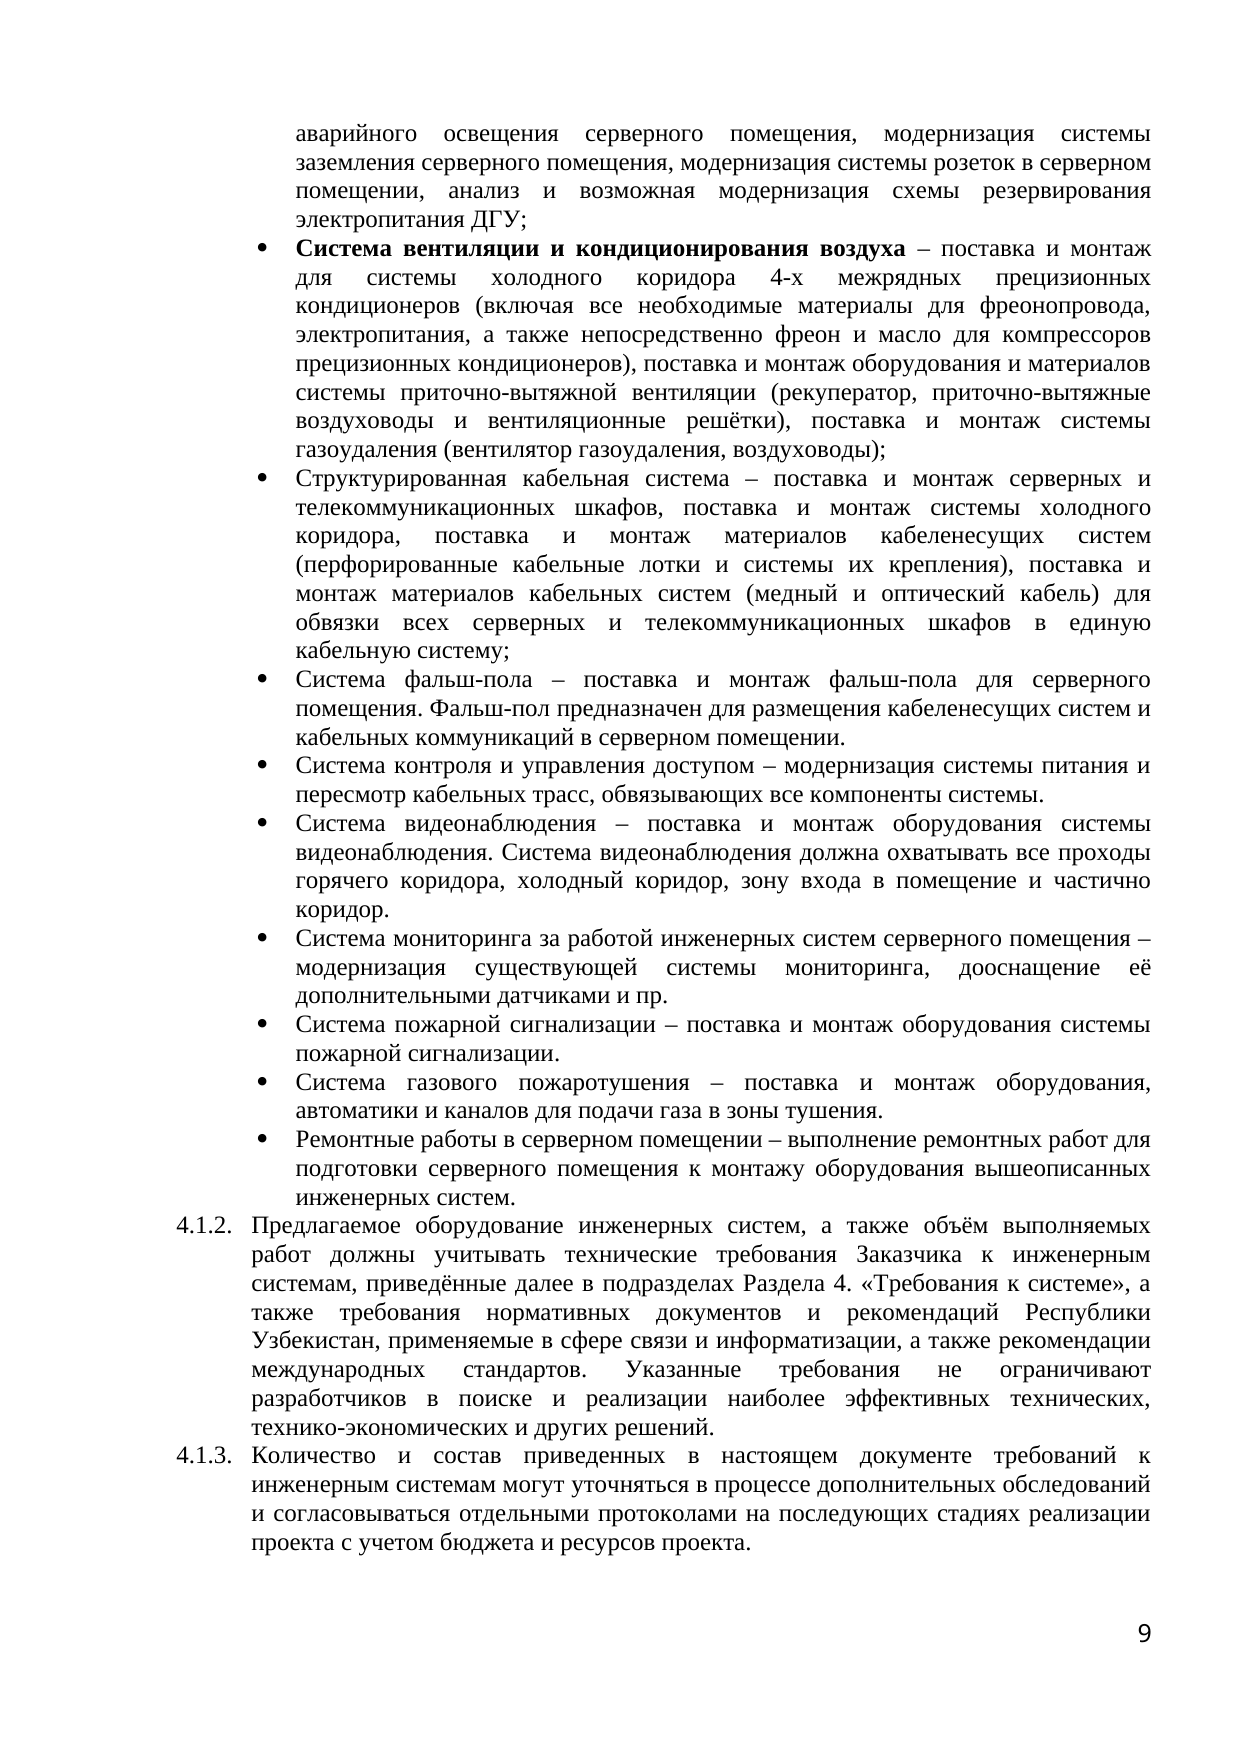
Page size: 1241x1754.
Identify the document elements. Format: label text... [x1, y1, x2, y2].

list Система пожарной сигнализации – поставка и монтаж оборудования системы пожарной сигнализации. [258, 1009, 1152, 1067]
list Система вентиляции и кондиционирования воздуха – поставка и монтаж для системы холодного коридора 4-х межрядных прецизионных кондиционеров (включая все необходимые материалы для фреонопровода, электропитания, а также непосредственно фреон и масло для компрессоров прецизионных кондиционеров), поставка и монтаж оборудования и материалов системы приточно-вытяжной вентиляции (рекуператор, приточно-вытяжные воздуховоды и вентиляционные решётки), поставка и монтаж системы газоудаления (вентилятор газоудаления, воздуховоды); [258, 233, 1152, 463]
list Система контроля и управления доступом – модернизация системы питания и пересмотр кабельных трасс, обвязывающих все компоненты системы. [258, 751, 1152, 808]
list Предлагаемое оборудование инженерных систем, а также объём выполняемых работ должны учитывать технические требования Заказчика к инженерным системам, приведённые далее в подразделах Раздела 4. «Требования к системе», а также требования нормативных документов и рекомендаций Республики Узбекистан, применяемые в сфере связи и информатизации, а также рекомендации международных стандартов. Указанные требования не ограничивают разработчиков в поиске и реализации наиболее эффективных технических, технико-экономических и других решений. [176, 1211, 1152, 1441]
list Ремонтные работы в серверном помещении – выполнение ремонтных работ для подготовки серверного помещения к монтажу оборудования вышеописанных инженерных систем. [258, 1124, 1152, 1211]
list Структурированная кабельная система – поставка и монтаж серверных и телекоммуникационных шкафов, поставка и монтаж системы холодного коридора, поставка и монтаж материалов кабеленесущих систем (перфорированные кабельные лотки и системы их крепления), поставка и монтаж материалов кабельных систем (медный и оптический кабель) для обвязки всех серверных и телекоммуникационных шкафов в единую кабельную систему; [258, 463, 1152, 664]
list Система фальш-пола – поставка и монтаж фальш-пола для серверного помещения. Фальш-пол предназначен для размещения кабеленесущих систем и кабельных коммуникаций в серверном помещении. [258, 664, 1152, 751]
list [258, 118, 1152, 233]
list Система видеонаблюдения – поставка и монтаж оборудования системы видеонаблюдения. Система видеонаблюдения должна охватывать все проходы горячего коридора, холодный коридор, зону входа в помещение и частично коридор. [258, 808, 1152, 923]
list Система газового пожаротушения – поставка и монтаж оборудования, автоматики и каналов для подачи газа в зоны тушения. [258, 1067, 1152, 1124]
list Количество и состав приведенных в настоящем документе требований к инженерным системам могут уточняться в процессе дополнительных обследований и согласовываться отдельными протоколами на последующих стадиях реализации проекта с учетом бюджета и ресурсов проекта. [176, 1441, 1152, 1556]
list Система мониторинга за работой инженерных систем серверного помещения – модернизация существующей системы мониторинга, дооснащение её дополнительными датчиками и пр. [258, 923, 1152, 1009]
